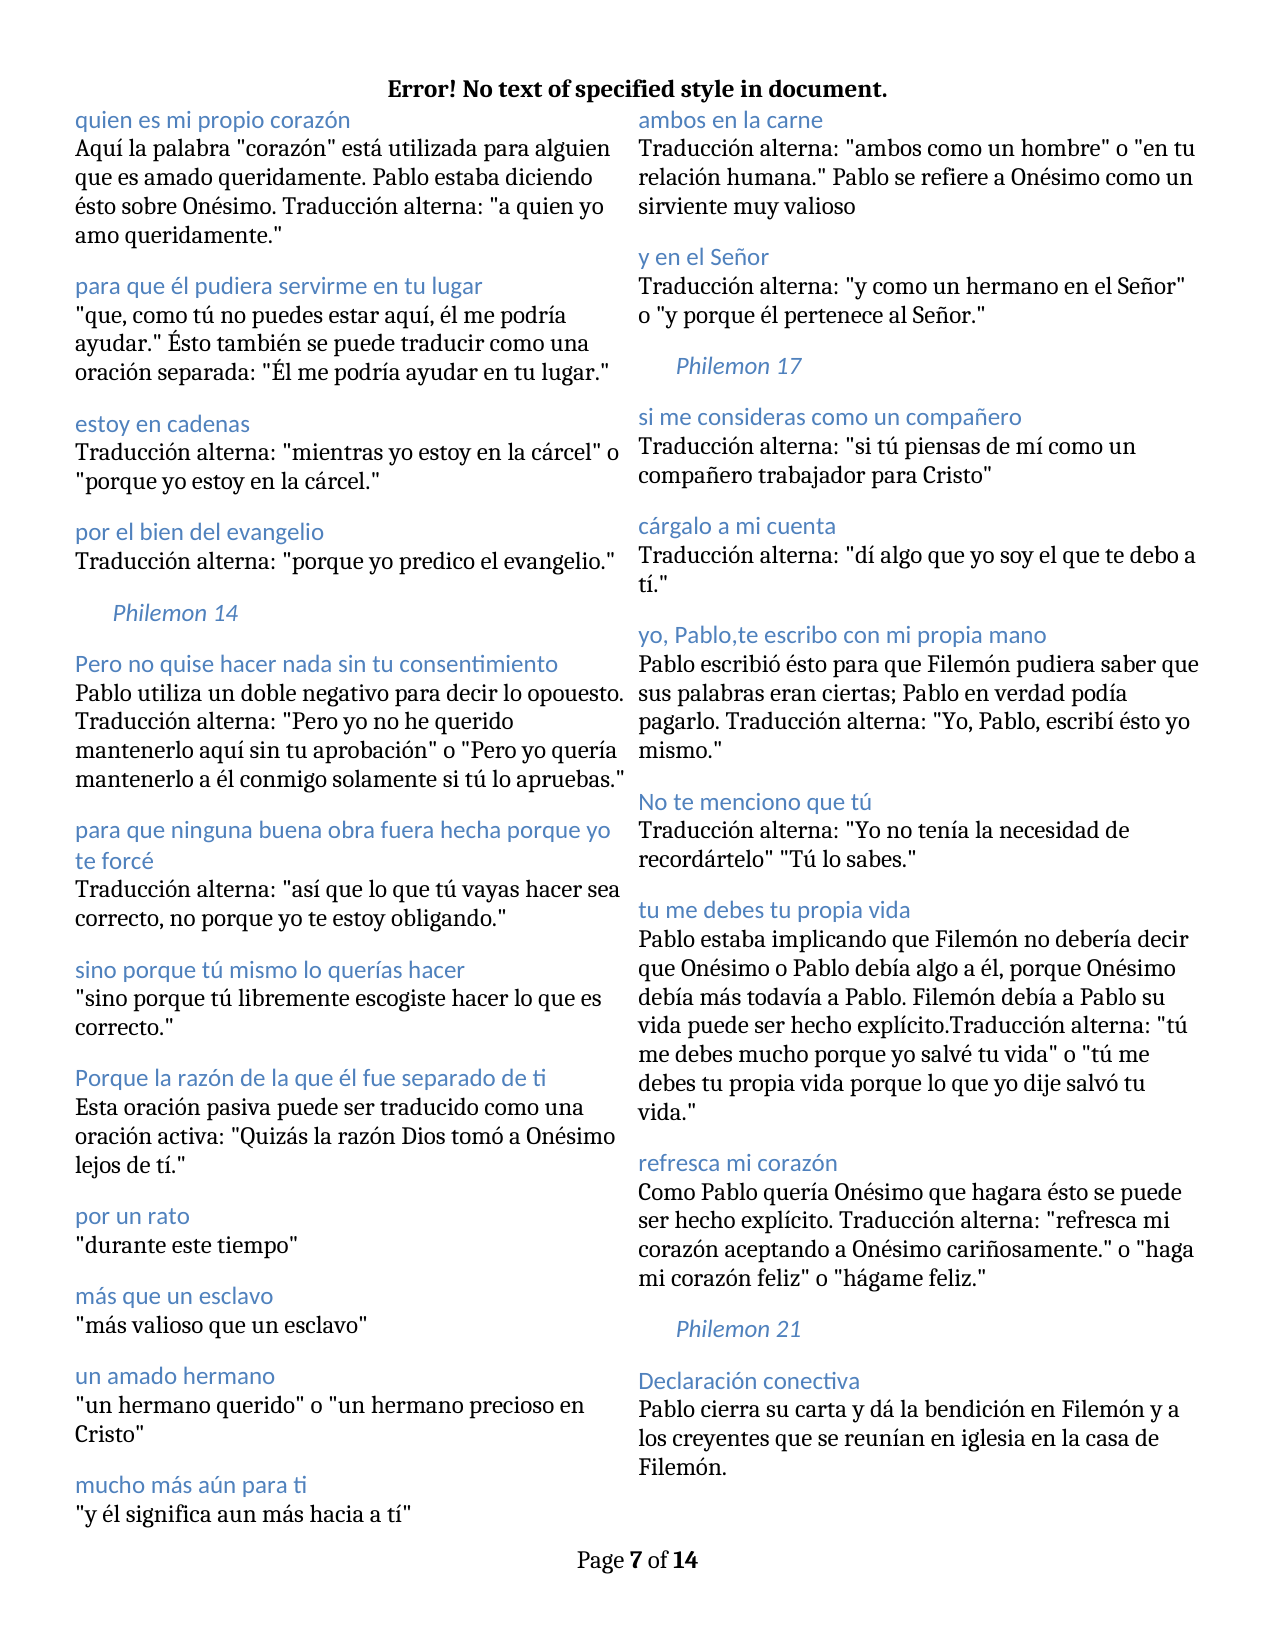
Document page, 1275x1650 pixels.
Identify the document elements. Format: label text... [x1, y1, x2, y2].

subtitle por un rato [75, 1200, 637, 1231]
text Pablo escribió ésto para que Filemón pudiera saber que sus palabras eran ciertas; Pablo en verdad podía pagarlo. Traducción alterna: "Yo, Pablo, escribí ésto yo mismo." [638, 650, 1200, 765]
subtitle Pero no quise hacer nada sin tu consentimiento [75, 648, 637, 678]
text Traducción alterna: "y como un hermano en el Señor" o "y porque él pertenece al Señor." [638, 272, 1200, 329]
subtitle mucho más aún para ti [75, 1469, 637, 1500]
text Traducción alterna: "ambos como un hombre" o "en tu relación humana." Pablo se refiere a Onésimo como un sirviente muy valioso [638, 134, 1200, 221]
subtitle por el bien del evangelio [75, 517, 637, 547]
text Pablo cierra su carta y dá la bendición en Filemón y a los creyentes que se reunían en iglesia en la casa de Filemón. [638, 1395, 1200, 1482]
subtitle más que un esclavo [75, 1280, 637, 1311]
text "durante este tiempo" [75, 1231, 637, 1259]
subtitle Porque la razón de la que él fue separado de ti [75, 1063, 637, 1093]
subtitle y en el Señor [638, 241, 1200, 272]
text Aquí la palabra "corazón" está utilizada para alguien que es amado queridamente. Pablo estaba diciendo ésto sobre Onésimo. Traducción alterna: "a quien yo amo queridamente." [75, 134, 637, 249]
text "que, como tú no puedes estar aquí, él me podría ayudar." Ésto también se puede traducir como una oración separada: "Él me podría ayudar en tu lugar." [75, 301, 637, 387]
text Traducción alterna: "dí algo que yo soy el que te debo a tí." [638, 541, 1200, 598]
text Esta oración pasiva puede ser traducido como una oración activa: "Quizás la razón Dios tomó a Onésimo lejos de tí." [75, 1093, 637, 1179]
subtitle para que él pudiera servirme en tu lugar [75, 270, 637, 301]
text Traducción alterna: "si tú piensas de mí como un compañero trabajador para Cristo" [638, 432, 1200, 489]
subtitle si me consideras como un compañero [638, 402, 1200, 432]
subtitle sino porque tú mismo lo querías hacer [75, 954, 637, 984]
subtitle para que ninguna buena obra fuera hecha porque yo te forcé [75, 814, 637, 875]
subtitle Philemon 17 [638, 350, 1200, 381]
subtitle un amado hermano [75, 1360, 637, 1391]
subtitle ambos en la carne [638, 104, 1200, 134]
text Traducción alterna: "así que lo que tú vayas hacer sea correcto, no porque yo te estoy obligando." [75, 875, 637, 933]
text Pablo utiliza un doble negativo para decir lo opouesto. Traducción alterna: "Pero yo no he querido mantenerlo aquí sin tu aprobación" o "Pero yo quería mantenerlo a él conmigo solamente si tú lo apruebas." [75, 678, 637, 793]
text Traducción alterna: "Yo no tenía la necesidad de recordártelo" "Tú lo sabes." [638, 816, 1200, 874]
text "sino porque tú libremente escogiste hacer lo que es correcto." [75, 984, 637, 1042]
text Como Pablo quería Onésimo que hagara ésto se puede ser hecho explícito. Traducción alterna: "refresca mi corazón aceptando a Onésimo cariñosamente." o "haga mi corazón feliz" o "hágame feliz." [638, 1178, 1200, 1293]
subtitle Philemon 21 [638, 1313, 1200, 1344]
text "más valioso que un esclavo" [75, 1311, 637, 1339]
text Pablo estaba implicando que Filemón no debería decir que Onésimo o Pablo debía algo a él, porque Onésimo debía más todavía a Pablo. Filemón debía a Pablo su vida puede ser hecho explícito.Traducción alterna: "tú me debes mucho porque yo salvé tu vida" o "tú me debes tu propia vida porque lo que yo dije salvó tu vida." [638, 925, 1200, 1126]
subtitle estoy en cadenas [75, 408, 637, 438]
text Traducción alterna: "mientras yo estoy en la cárcel" o "porque yo estoy en la cárcel." [75, 438, 637, 496]
subtitle yo, Pablo,te escribo con mi propia mano [638, 619, 1200, 650]
text Traducción alterna: "porque yo predico el evangelio." [75, 547, 637, 576]
subtitle Declaración conectiva [638, 1365, 1200, 1395]
subtitle No te menciono que tú [638, 786, 1200, 816]
subtitle cárgalo a mi cuenta [638, 510, 1200, 541]
text "y él significa aun más hacia a tí" [75, 1500, 637, 1528]
subtitle quien es mi propio corazón [75, 104, 637, 134]
subtitle Philemon 14 [75, 597, 637, 627]
subtitle tu me debes tu propia vida [638, 894, 1200, 925]
text "un hermano querido" o "un hermano precioso en Cristo" [75, 1391, 637, 1448]
subtitle refresca mi corazón [638, 1147, 1200, 1178]
